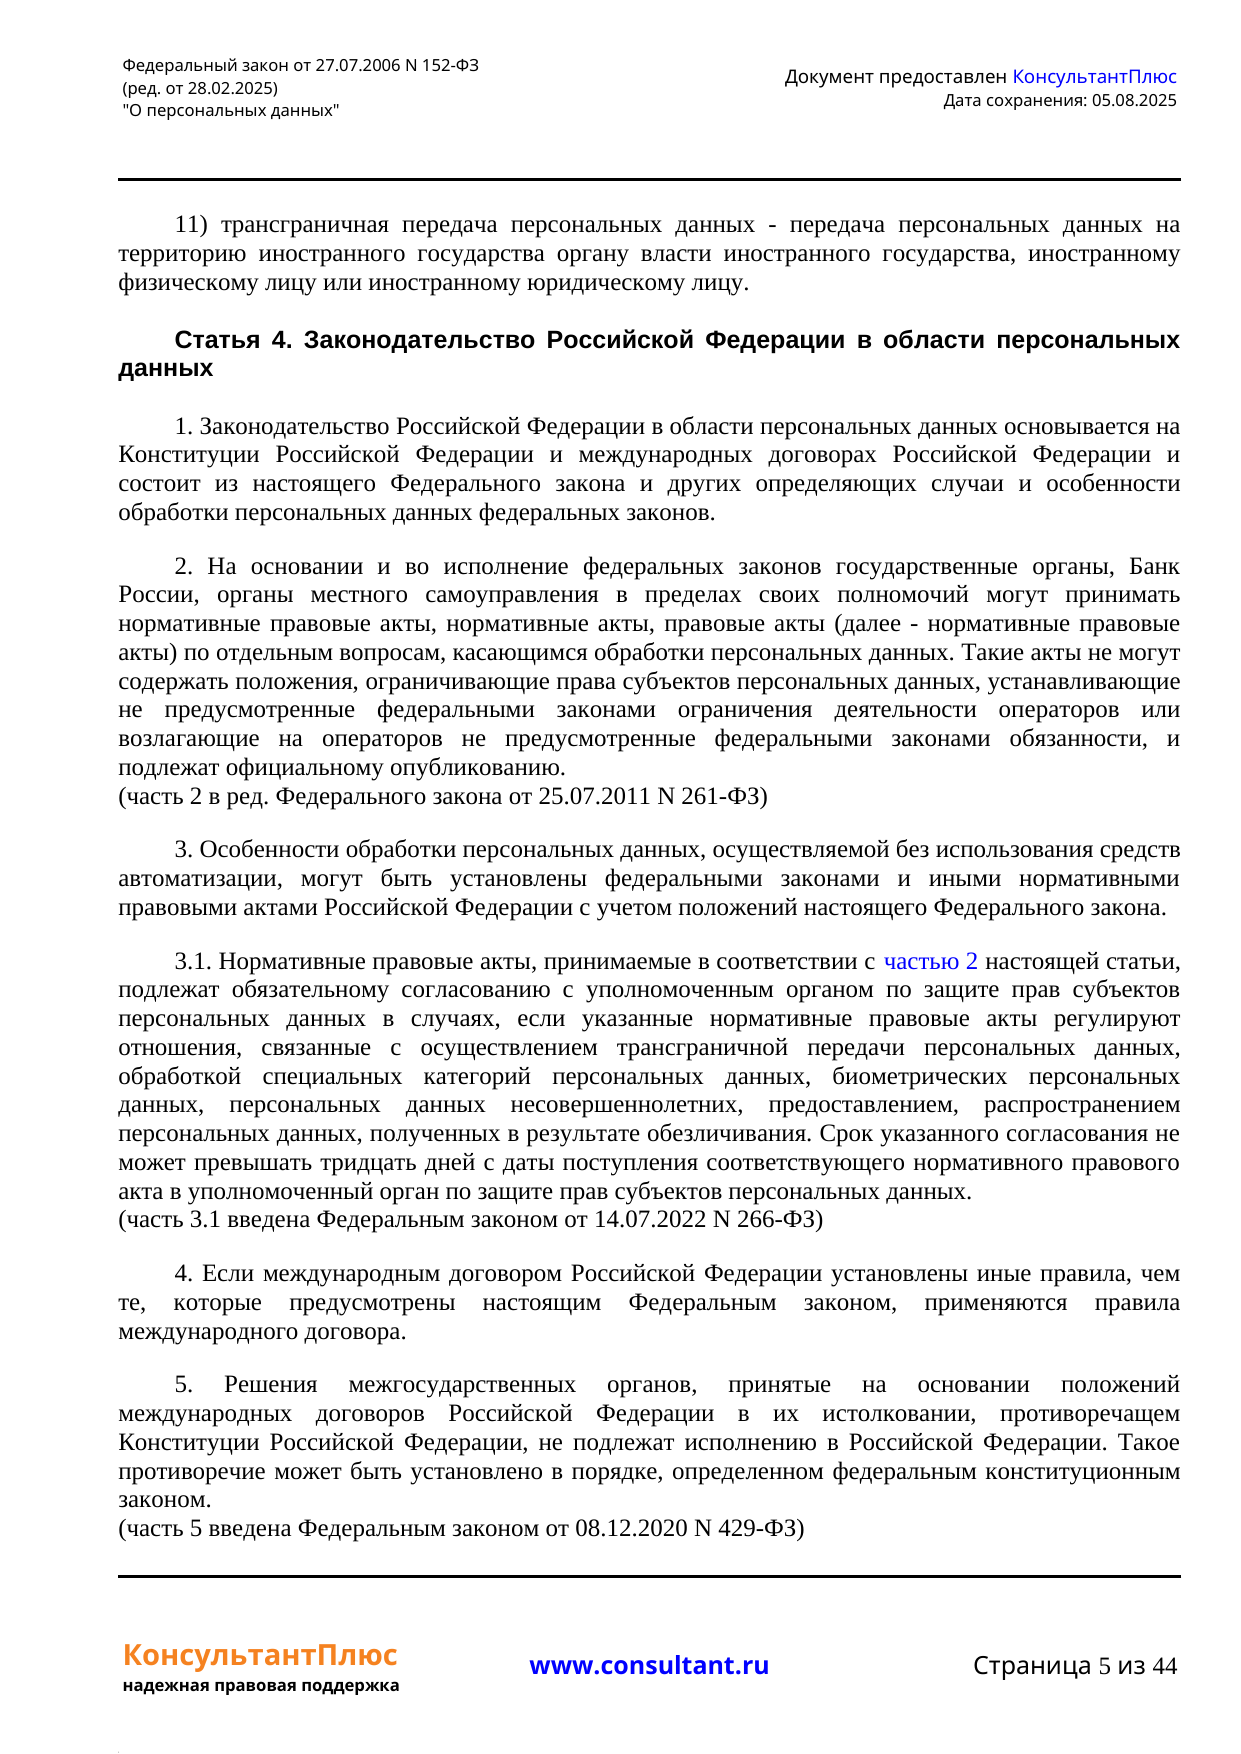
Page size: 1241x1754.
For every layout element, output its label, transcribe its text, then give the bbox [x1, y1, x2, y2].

text 1. Законодательство Российской Федерации в области персональных данных основывается на Конституции Российской Федерации и международных договорах Российской Федерации и состоит из настоящего Федерального закона и других определяющих случаи и особенности обработки персональных данных федеральных законов. [118, 411, 1181, 526]
title Статья 4. Законодательство Российской Федерации в области персональных данных [118, 324, 1181, 382]
text 11) трансграничная передача персональных данных - передача персональных данных на территорию иностранного государства органу власти иностранного государства, иностранному физическому лицу или иностранному юридическому лицу. [118, 209, 1181, 296]
text (часть 3.1 введена Федеральным законом от 14.07.2022 N 266-ФЗ) [118, 1204, 1181, 1233]
text (часть 2 в ред. Федерального закона от 25.07.2011 N 261-ФЗ) [118, 781, 1181, 809]
text 3. Особенности обработки персональных данных, осуществляемой без использования средств автоматизации, могут быть установлены федеральными законами и иными нормативными правовыми актами Российской Федерации с учетом положений настоящего Федерального закона. [118, 834, 1181, 921]
text 2. На основании и во исполнение федеральных законов государственные органы, Банк России, органы местного самоуправления в пределах своих полномочий могут принимать нормативные правовые акты, нормативные акты, правовые акты (далее - нормативные правовые акты) по отдельным вопросам, касающимся обработки персональных данных. Такие акты не могут содержать положения, ограничивающие права субъектов персональных данных, устанавливающие не предусмотренные федеральными законами ограничения деятельности операторов или возлагающие на операторов не предусмотренные федеральными законами обязанности, и подлежат официальному опубликованию. [118, 551, 1181, 781]
text (часть 5 введена Федеральным законом от 08.12.2020 N 429-ФЗ) [118, 1513, 1181, 1542]
text 4. Если международным договором Российской Федерации установлены иные правила, чем те, которые предусмотрены настоящим Федеральным законом, применяются правила международного договора. [118, 1258, 1181, 1344]
text 3.1. Нормативные правовые акты, принимаемые в соответствии с частью 2 настоящей статьи, подлежат обязательному согласованию с уполномоченным органом по защите прав субъектов персональных данных в случаях, если указанные нормативные правовые акты регулируют отношения, связанные с осуществлением трансграничной передачи персональных данных, обработкой специальных категорий персональных данных, биометрических персональных данных, персональных данных несовершеннолетних, предоставлением, распространением персональных данных, полученных в результате обезличивания. Срок указанного согласования не может превышать тридцать дней с даты поступления соответствующего нормативного правового акта в уполномоченный орган по защите прав субъектов персональных данных. [118, 946, 1181, 1204]
text 5. Решения межгосударственных органов, принятые на основании положений международных договоров Российской Федерации в их истолковании, противоречащем Конституции Российской Федерации, не подлежат исполнению в Российской Федерации. Такое противоречие может быть установлено в порядке, определенном федеральным конституционным законом. [118, 1369, 1181, 1513]
